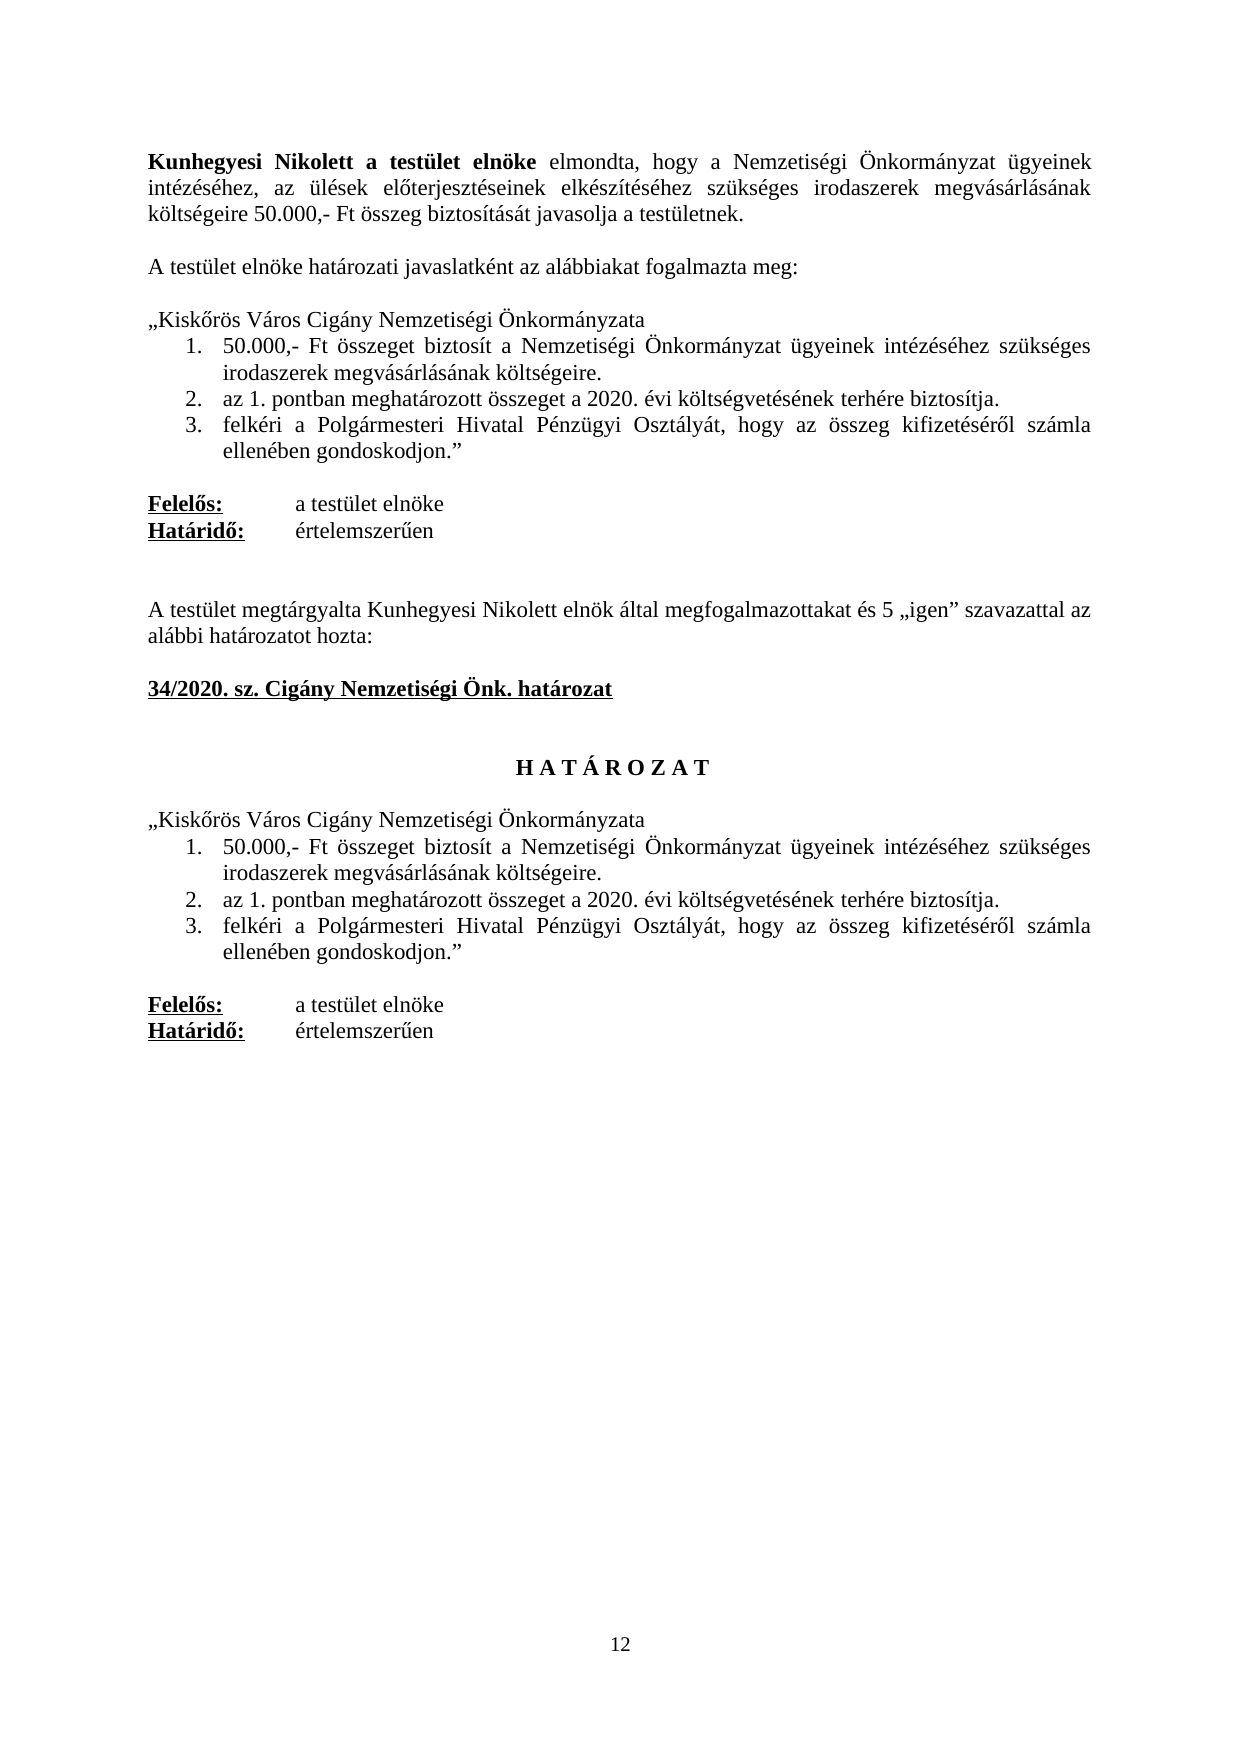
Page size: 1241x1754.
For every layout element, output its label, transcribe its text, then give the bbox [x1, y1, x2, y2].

text Határidő: értelemszerűen [148, 1017, 1092, 1044]
text Kunhegyesi Nikolett a testület elnöke elmondta, hogy a Nemzetiségi Önkormányzat ügyeinek intézéséhez, az ülések előterjesztéseinek elkészítéséhez szükséges irodaszerek megvásárlásának költségeire 50.000,- Ft összeg biztosítását javasolja a testületnek. [148, 148, 1092, 227]
list felkéri a Polgármesteri Hivatal Pénzügyi Osztályát, hogy az összeg kifizetéséről számla ellenében gondoskodjon.” [185, 411, 1092, 464]
text A testület elnöke határozati javaslatként az alábbiakat fogalmazta meg: [148, 253, 1077, 279]
list 50.000,- Ft összeget biztosít a Nemzetiségi Önkormányzat ügyeinek intézéséhez szükséges irodaszerek megvásárlásának költségeire. [185, 833, 1092, 886]
list 50.000,- Ft összeget biztosít a Nemzetiségi Önkormányzat ügyeinek intézéséhez szükséges irodaszerek megvásárlásának költségeire. [185, 332, 1092, 385]
list az 1. pontban meghatározott összeget a 2020. évi költségvetésének terhére biztosítja. [185, 886, 1077, 912]
text Felelős: a testület elnöke [148, 991, 1092, 1017]
text „Kiskőrös Város Cigány Nemzetiségi Önkormányzata [148, 807, 1092, 833]
text 34/2020. sz. Cigány Nemzetiségi Önk. határozat [148, 675, 1077, 701]
list felkéri a Polgármesteri Hivatal Pénzügyi Osztályát, hogy az összeg kifizetéséről számla ellenében gondoskodjon.” [185, 912, 1092, 965]
text A testület megtárgyalta Kunhegyesi Nikolett elnök által megfogalmazottakat és 5 „igen” szavazattal az alábbi határozatot hozta: [148, 596, 1092, 648]
text Felelős: a testület elnöke [148, 490, 1092, 517]
text „Kiskőrös Város Cigány Nemzetiségi Önkormányzata [148, 306, 1092, 332]
text H A T Á R O Z A T [148, 754, 1077, 780]
list az 1. pontban meghatározott összeget a 2020. évi költségvetésének terhére biztosítja. [185, 385, 1077, 411]
text Határidő: értelemszerűen [148, 517, 1092, 543]
